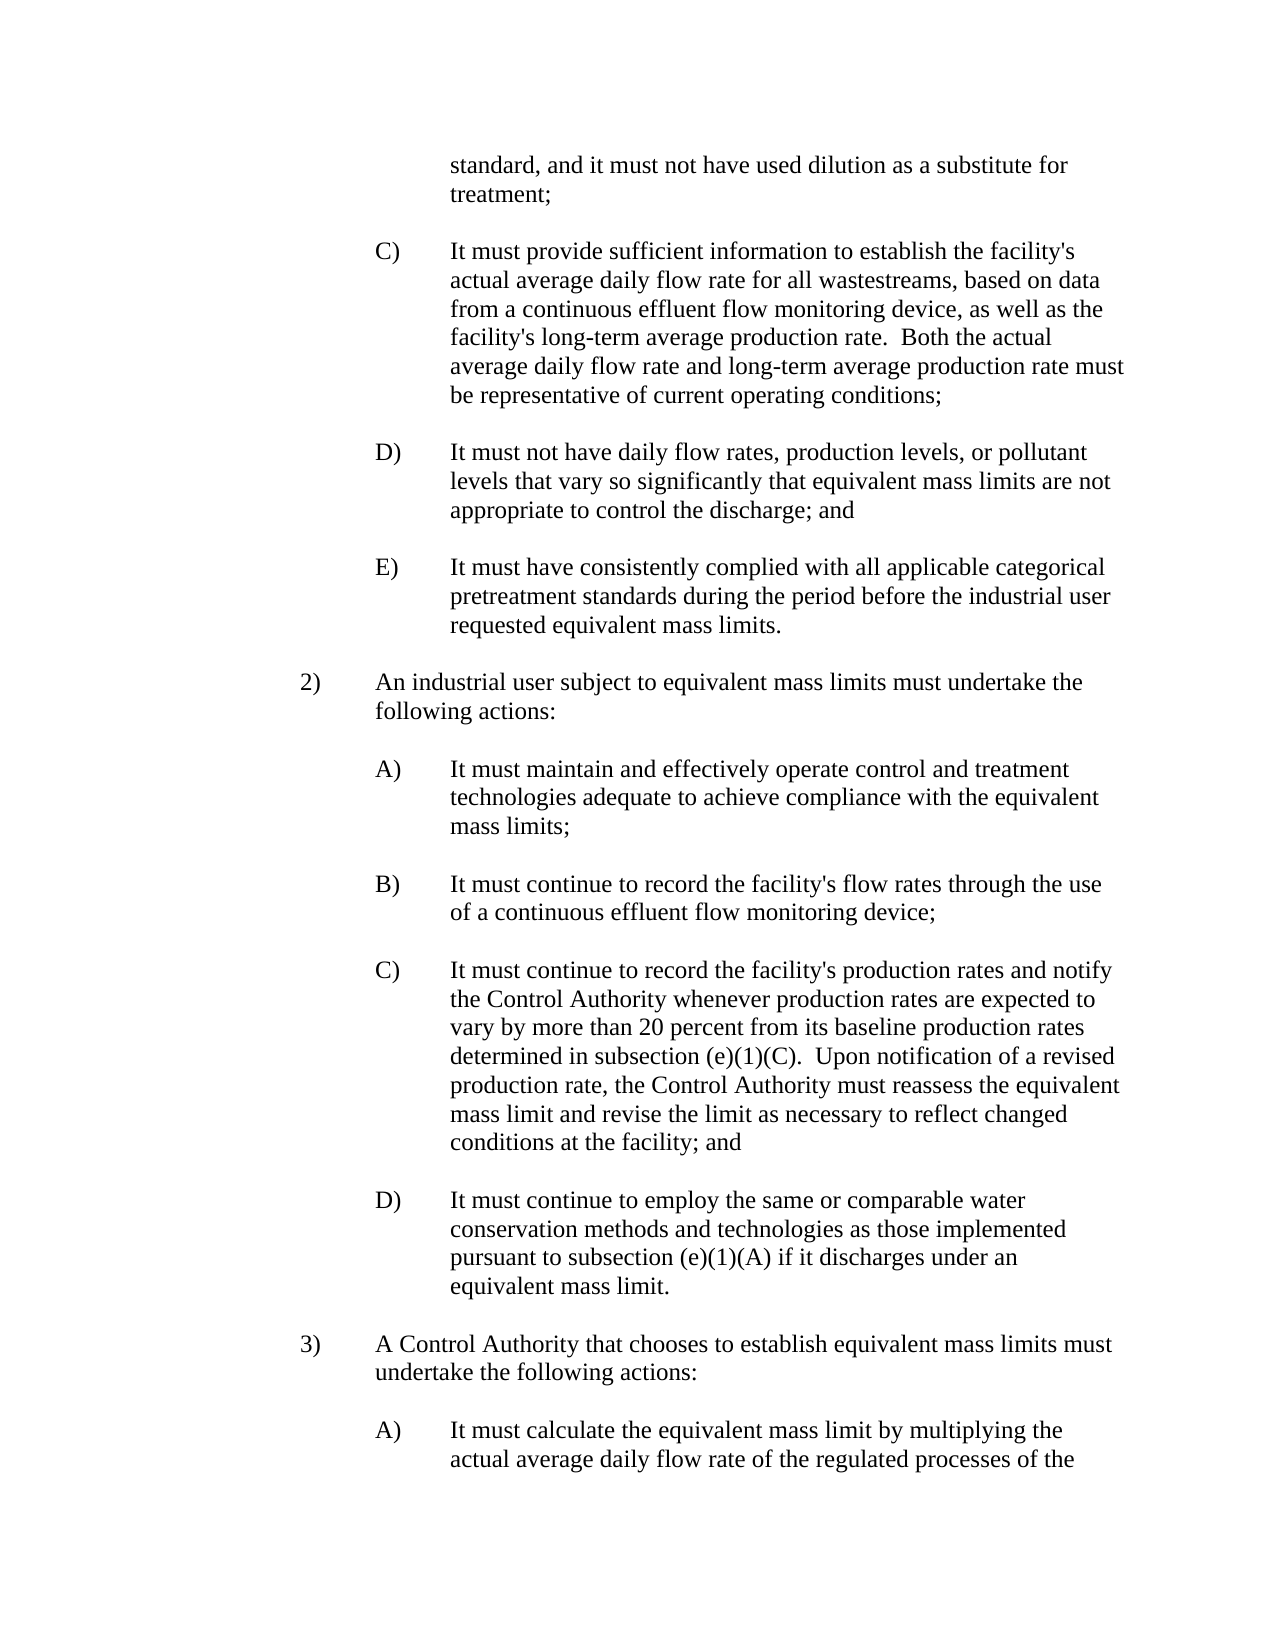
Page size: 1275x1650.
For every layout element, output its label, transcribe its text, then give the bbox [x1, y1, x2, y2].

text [375, 150, 1125, 207]
text 2) An industrial user subject to equivalent mass limits must undertake the following actions: [300, 667, 1125, 725]
text B) It must continue to record the facility's flow rates through the use of a continuous effluent flow monitoring device; [375, 869, 1125, 926]
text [375, 1415, 1125, 1472]
text 3) A Control Authority that chooses to establish equivalent mass limits must undertake the following actions: [300, 1329, 1125, 1386]
text D) It must continue to employ the same or comparable water conservation methods and technologies as those implemented pursuant to subsection (e)(1)(A) if it discharges under an equivalent mass limit. [375, 1185, 1125, 1300]
text C) It must continue to record the facility's production rates and notify the Control Authority whenever production rates are expected to vary by more than 20 percent from its baseline production rates determined in subsection (e)(1)(C). Upon notification of a revised production rate, the Control Authority must reassess the equivalent mass limit and revise the limit as necessary to reflect changed conditions at the facility; and [375, 955, 1125, 1156]
text C) It must provide sufficient information to establish the facility's actual average daily flow rate for all wastestreams, based on data from a continuous effluent flow monitoring device, as well as the facility's long-term average production rate. Both the actual average daily flow rate and long-term average production rate must be representative of current operating conditions; [375, 236, 1125, 409]
text D) It must not have daily flow rates, production levels, or pollutant levels that vary so significantly that equivalent mass limits are not appropriate to control the discharge; and [375, 437, 1125, 524]
text E) It must have consistently complied with all applicable categorical pretreatment standards during the period before the industrial user requested equivalent mass limits. [375, 552, 1125, 639]
text A) It must maintain and effectively operate control and treatment technologies adequate to achieve compliance with the equivalent mass limits; [375, 754, 1125, 840]
